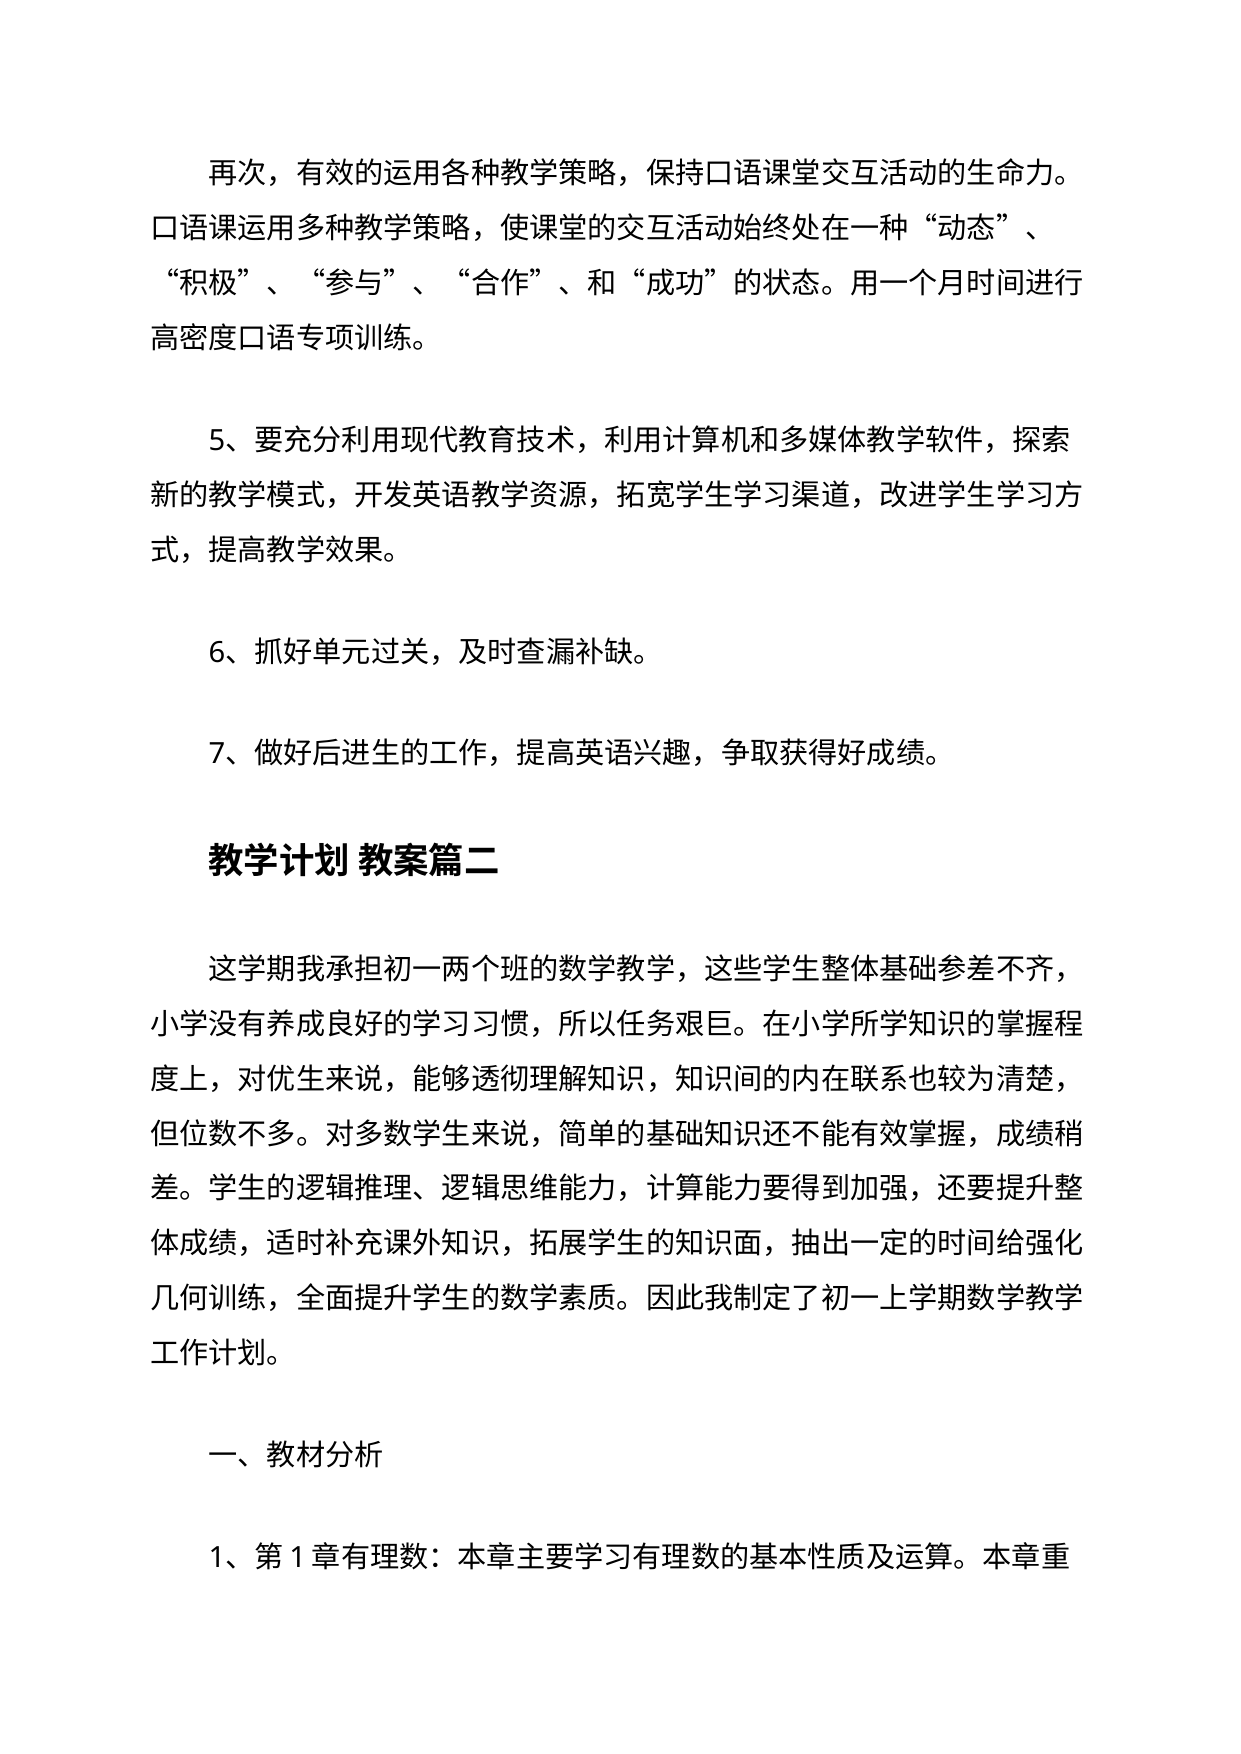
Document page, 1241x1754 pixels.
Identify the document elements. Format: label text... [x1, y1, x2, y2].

text 5、要充分利用现代教育技术，利用计算机和多媒体教学软件，探索新的教学模式，开发英语教学资源，拓宽学生学习渠道，改进学生学习方式，提高教学效果。 [150, 416, 1090, 569]
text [150, 1533, 1090, 1576]
text 再次，有效的运用各种教学策略，保持口语课堂交互活动的生命力。口语课运用多种教学策略，使课堂的交互活动始终处在一种“动态”、“积极”、“参与”、“合作”、和“成功”的状态。用一个月时间进行高密度口语专项训练。 [150, 150, 1090, 357]
text 7、做好后进生的工作，提高英语兴趣，争取获得好成绩。 [150, 730, 1090, 772]
text 6、抓好单元过关，及时查漏补缺。 [150, 628, 1090, 671]
text 一、教材分析 [150, 1432, 1090, 1474]
text 这学期我承担初一两个班的数学教学，这些学生整体基础参差不齐，小学没有养成良好的学习习惯，所以任务艰巨。在小学所学知识的掌握程度上，对优生来说，能够透彻理解知识，知识间的内在联系也较为清楚，但位数不多。对多数学生来说，简单的基础知识还不能有效掌握，成绩稍差。学生的逻辑推理、逻辑思维能力，计算能力要得到加强，还要提升整体成绩，适时补充课外知识，拓展学生的知识面，抽出一定的时间给强化几何训练，全面提升学生的数学素质。因此我制定了初一上学期数学教学工作计划。 [150, 946, 1090, 1372]
text 教学计划 教案篇二 [150, 832, 1090, 883]
